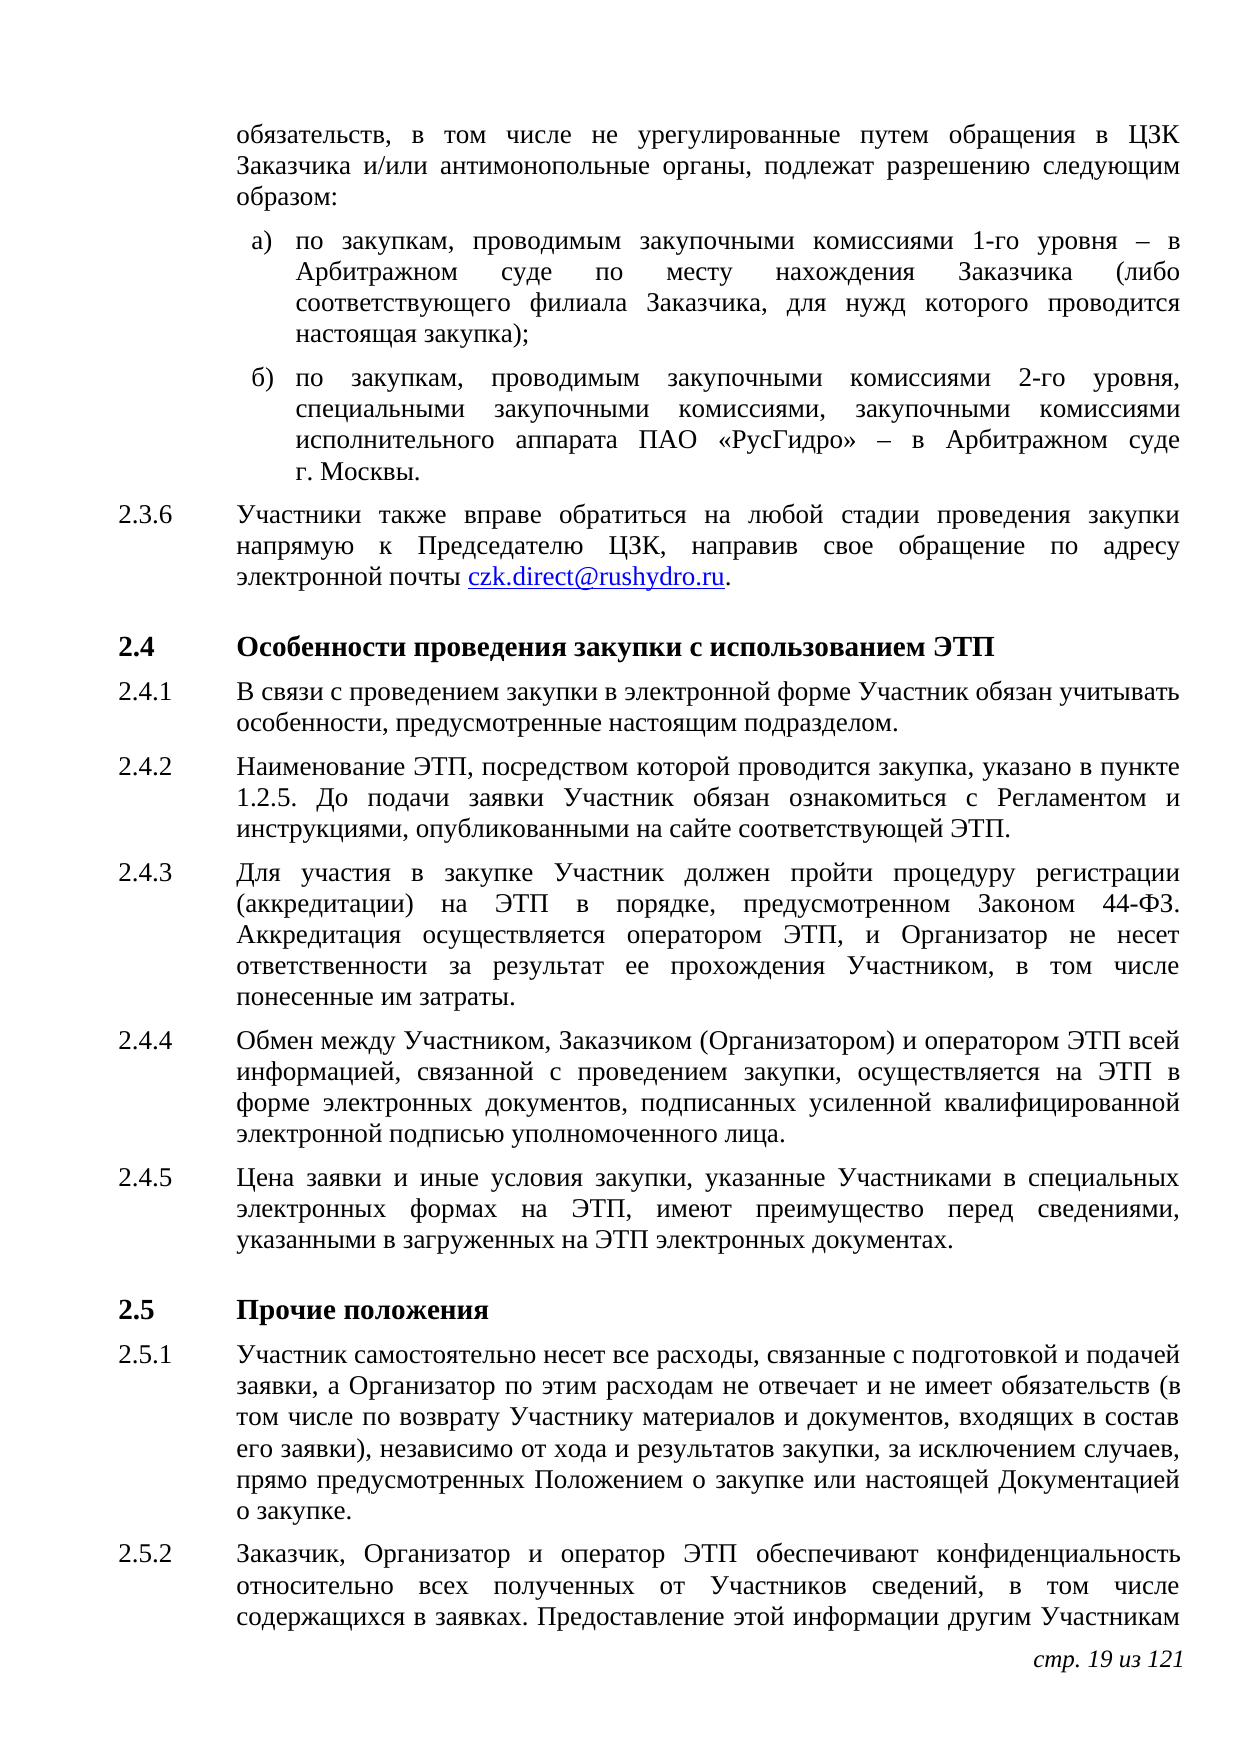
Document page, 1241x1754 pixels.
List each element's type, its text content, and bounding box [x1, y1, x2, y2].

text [118, 118, 1181, 212]
text Обмен между Участником, Заказчиком (Организатором) и оператором ЭТП всей информацией, связанной с проведением закупки, осуществляется на ЭТП в форме электронных документов, подписанных усиленной квалифицированной электронной подписью уполномоченного лица. [118, 1024, 1181, 1149]
text Для участия в закупке Участник должен пройти процедуру регистрации (аккредитации) на ЭТП в порядке, предусмотренном Законом 44-ФЗ. Аккредитация осуществляется оператором ЭТП, и Организатор не несет ответственности за результат ее прохождения Участником, в том числе понесенные им затраты. [118, 856, 1181, 1012]
list по закупкам, проводимым закупочными комиссиями 1-го уровня – в Арбитражном суде по месту нахождения Заказчика (либо соответствующего филиала Заказчика, для нужд которого проводится настоящая закупка); [251, 224, 1181, 349]
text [118, 1538, 1181, 1631]
text Участники также вправе обратиться на любой стадии проведения закупки напрямую к Председателю ЦЗК, направив свое обращение по адресу электронной почты czk.direct@rushydro.ru. [118, 498, 1181, 592]
subtitle Особенности проведения закупки с использованием ЭТП [118, 629, 1181, 663]
list по закупкам, проводимым закупочными комиссиями 2-го уровня, специальными закупочными комиссиями, закупочными комиссиями исполнительного аппарата ПАО «РусГидро» – в Арбитражном суде г. Москвы. [251, 361, 1181, 486]
text В связи с проведением закупки в электронной форме Участник обязан учитывать особенности, предусмотренные настоящим подразделом. [118, 675, 1181, 737]
text Участник самостоятельно несет все расходы, связанные с подготовкой и подачей заявки, а Организатор по этим расходам не отвечает и не имеет обязательств (в том числе по возврату Участнику материалов и документов, входящих в состав его заявки), независимо от хода и результатов закупки, за исключением случаев, прямо предусмотренных Положением о закупке или настоящей Документацией о закупке. [118, 1338, 1181, 1525]
text Цена заявки и иные условия закупки, указанные Участниками в специальных электронных формах на ЭТП, имеют преимущество перед сведениями, указанными в загруженных на ЭТП электронных документах. [118, 1161, 1181, 1255]
text Наименование ЭТП, посредством которой проводится закупка, указано в пункте 1.2.5. До подачи заявки Участник обязан ознакомиться с Регламентом и инструкциями, опубликованными на сайте соответствующей ЭТП. [118, 750, 1181, 843]
subtitle Прочие положения [118, 1292, 1181, 1326]
